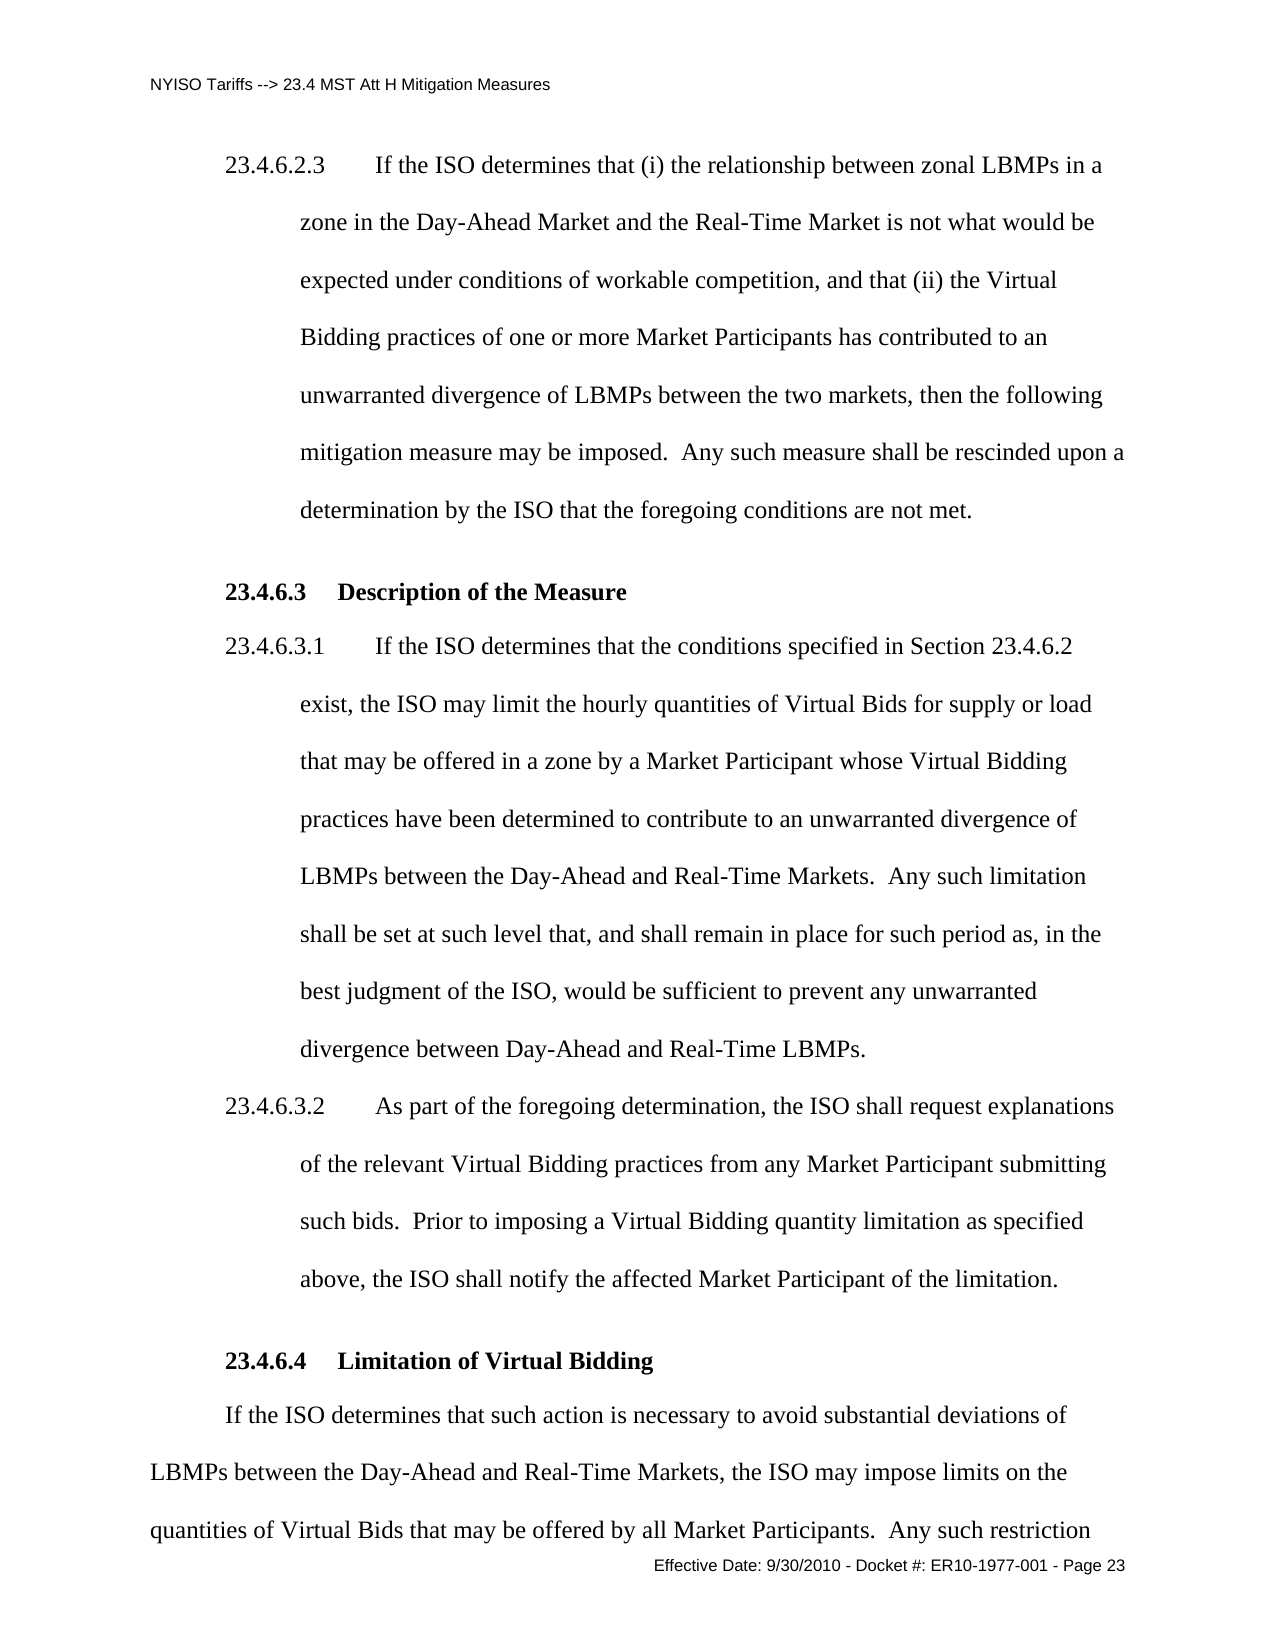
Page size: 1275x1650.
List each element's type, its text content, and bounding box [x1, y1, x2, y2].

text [150, 1400, 1125, 1544]
text 23.4.6.2.3 If the ISO determines that (i) the relationship between zonal LBMPs in a zone in the Day-Ahead Market and the Real-Time Market is not what would be expected under conditions of workable competition, and that (ii) the Virtual Bidding practices of one or more Market Participants has contributed to an unwarranted divergence of LBMPs between the two markets, then the following mitigation measure may be imposed. Any such measure shall be rescinded upon a determination by the ISO that the foregoing conditions are not met. [225, 150, 1125, 524]
text 23.4.6.3.1 If the ISO determines that the conditions specified in Section 23.4.6.2 exist, the ISO may limit the hourly quantities of Virtual Bids for supply or load that may be offered in a zone by a Market Participant whose Virtual Bidding practices have been determined to contribute to an unwarranted divergence of LBMPs between the Day-Ahead and Real-Time Markets. Any such limitation shall be set at such level that, and shall remain in place for such period as, in the best judgment of the ISO, would be sufficient to prevent any unwarranted divergence between Day-Ahead and Real-Time LBMPs. [225, 631, 1125, 1062]
subtitle 23.4.6.4 Limitation of Virtual Bidding [225, 1346, 1125, 1375]
text 23.4.6.3.2 As part of the foregoing determination, the ISO shall request explanations of the relevant Virtual Bidding practices from any Market Participant submitting such bids. Prior to imposing a Virtual Bidding quantity limitation as specified above, the ISO shall notify the affected Market Participant of the limitation. [225, 1091, 1125, 1292]
subtitle 23.4.6.3 Description of the Measure [225, 577, 1125, 606]
